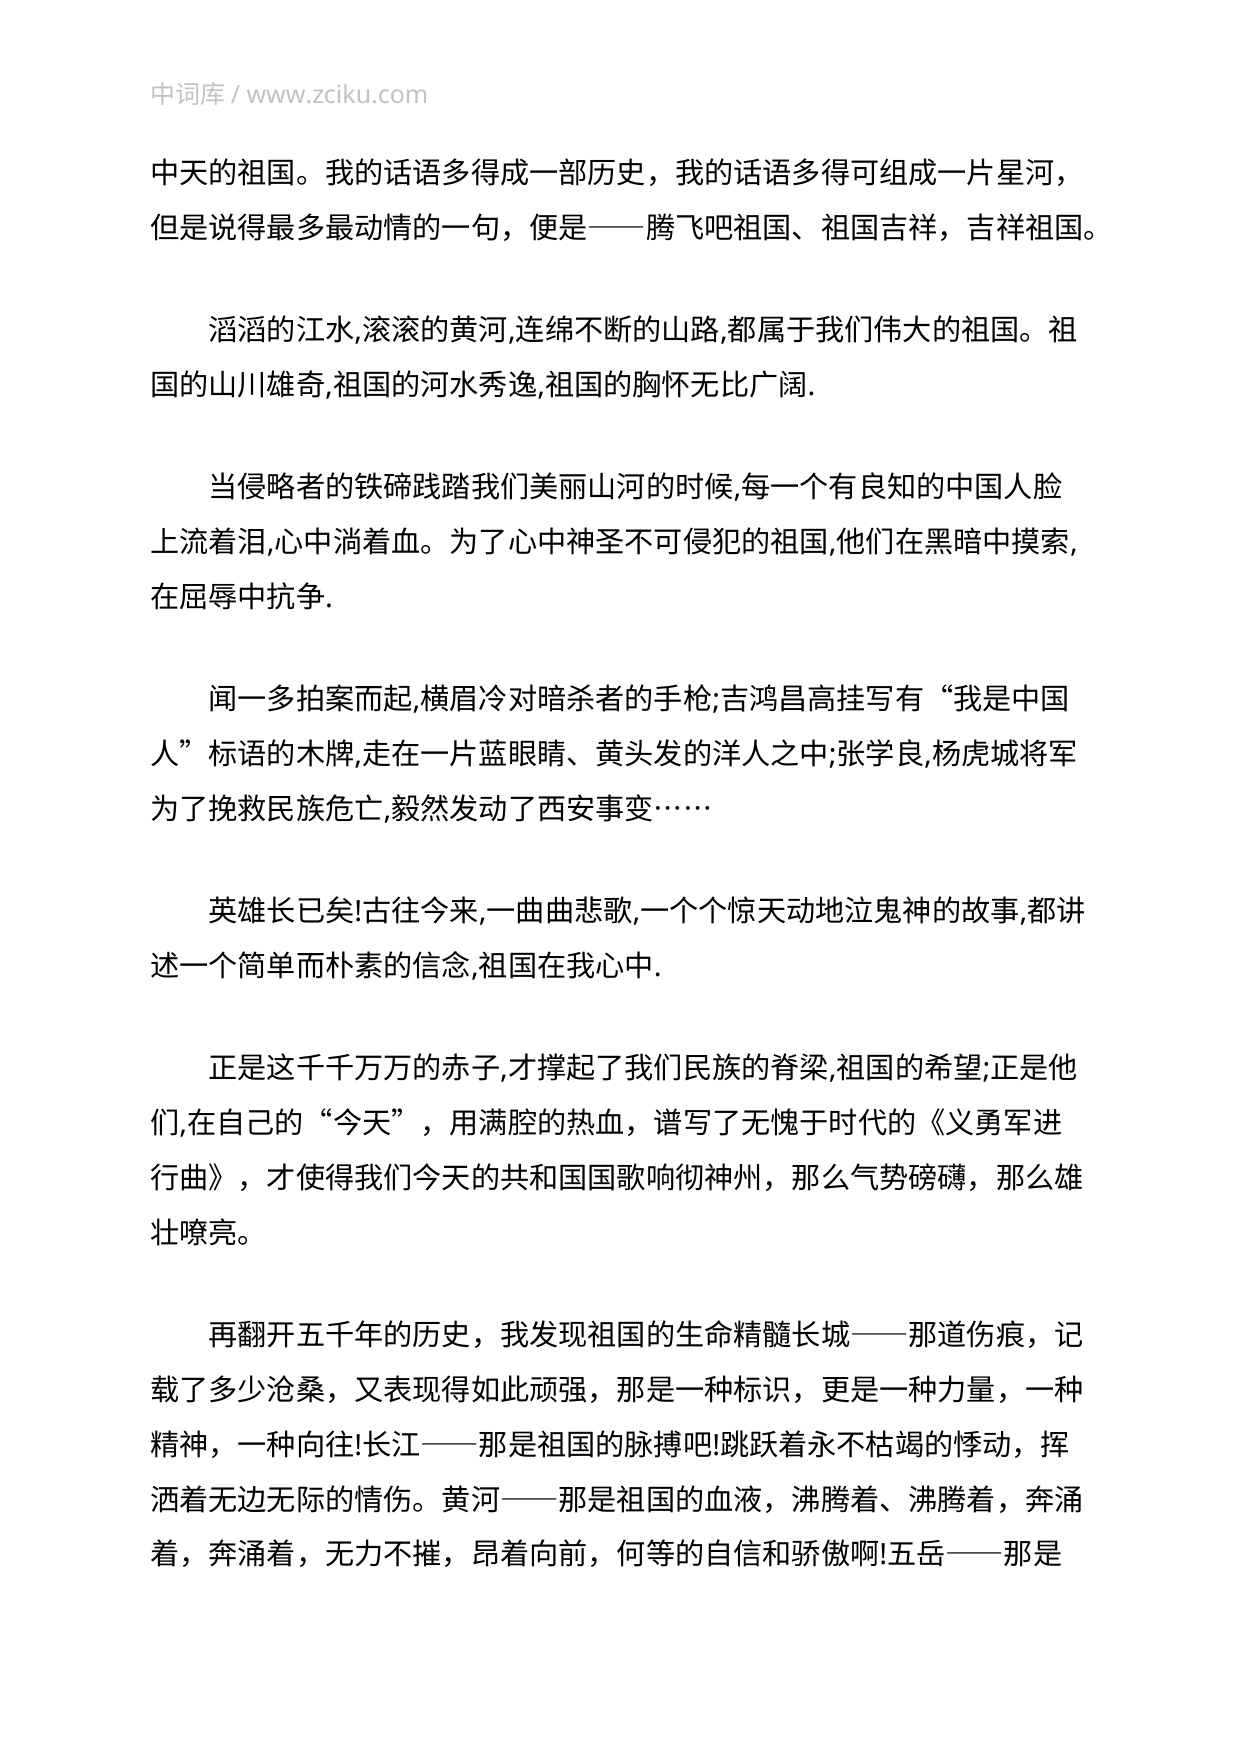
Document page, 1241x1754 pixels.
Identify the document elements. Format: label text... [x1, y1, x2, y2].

text 当侵略者的铁碲践踏我们美丽山河的时候,每一个有良知的中国人脸上流着泪,心中淌着血。为了心中神圣不可侵犯的祖国,他们在黑暗中摸索,在屈辱中抗争. [150, 464, 1090, 616]
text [150, 1311, 1090, 1573]
text 英雄长已矣!古往今来,一曲曲悲歌,一个个惊天动地泣鬼神的故事,都讲述一个简单而朴素的信念,祖国在我心中. [150, 888, 1090, 985]
text 滔滔的江水,滚滚的黄河,连绵不断的山路,都属于我们伟大的祖国。祖国的山川雄奇,祖国的河水秀逸,祖国的胸怀无比广阔. [150, 307, 1090, 404]
text 闻一多拍案而起,横眉冷对暗杀者的手枪;吉鸿昌高挂写有“我是中国人”标语的木牌,走在一片蓝眼睛、黄头发的洋人之中;张学良,杨虎城将军为了挽救民族危亡,毅然发动了西安事变…… [150, 676, 1090, 828]
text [150, 150, 1090, 247]
text 正是这千千万万的赤子,才撑起了我们民族的脊梁,祖国的希望;正是他们,在自己的“今天”，用满腔的热血，谱写了无愧于时代的《义勇军进行曲》，才使得我们今天的共和国国歌响彻神州，那么气势磅礴，那么雄壮嘹亮。 [150, 1044, 1090, 1252]
